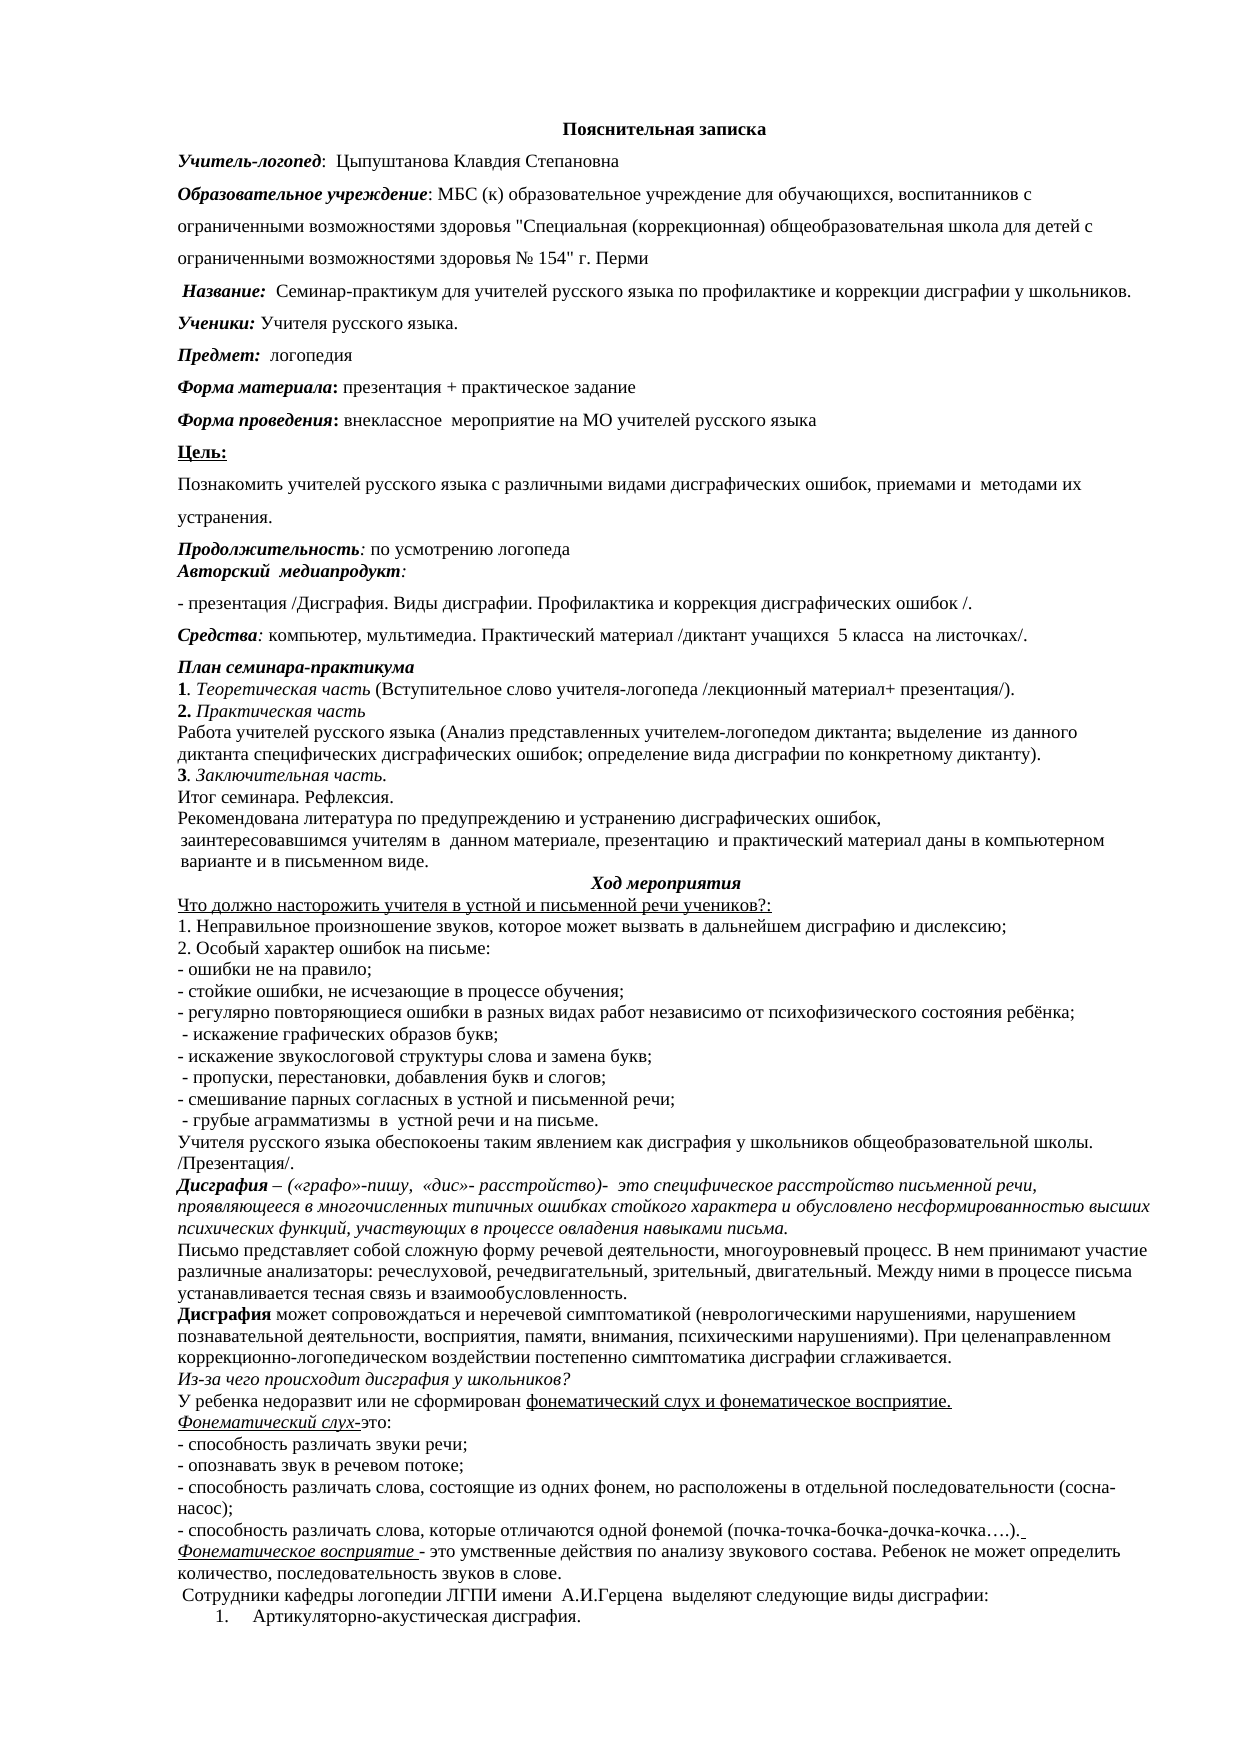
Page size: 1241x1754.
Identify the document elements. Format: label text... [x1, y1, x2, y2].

text - способность различать звуки речи; [177, 1433, 1152, 1454]
text Название: Семинар-практикум для учителей русского языка по профилактике и коррекции дисграфии у школьников. [177, 279, 1152, 301]
list Артикуляторно-акустическая дисграфия. [215, 1605, 1152, 1627]
text Дисграфия – («графо»-пишу, «дис»- расстройство)- это специфическое расстройство письменной речи, проявляющееся в многочисленных типичных ошибках стойкого характера и обусловлено несформированностью высших психических функций, участвующих в процессе овладения навыками письма. [177, 1174, 1152, 1238]
text Что должно насторожить учителя в устной и письменной речи учеников?: [177, 893, 1152, 915]
text Предмет: логопедия [177, 344, 1152, 366]
text Ход мероприятия [180, 872, 1152, 893]
text Авторский медиапродукт: [177, 559, 1152, 581]
text Форма материала: презентация + практическое задание [177, 376, 1152, 398]
text Пояснительная записка [177, 118, 1152, 140]
text - грубые аграмматизмы в устной речи и на письме. [177, 1109, 1152, 1131]
text 1. Неправильное произношение звуков, которое может вызвать в дальнейшем дисграфию и дислексию; [177, 915, 1152, 937]
text - способность различать слова, состоящие из одних фонем, но расположены в отдельной последовательности (сосна-насос); [177, 1476, 1152, 1519]
text План семинара-практикума [177, 656, 1152, 678]
text Продолжительность: по усмотрению логопеда [177, 538, 1152, 559]
text заинтересовавшимся учителям в данном материале, презентацию и практический материал даны в компьютерном варианте и в письменном виде. [180, 829, 1152, 872]
text Работа учителей русского языка (Анализ представленных учителем-логопедом диктанта; выделение из данного диктанта специфических дисграфических ошибок; определение вида дисграфии по конкретному диктанту). [177, 721, 1152, 764]
text - искажение графических образов букв; - искажение звукослоговой структуры слова и замена букв; [177, 1023, 1152, 1066]
text 2. Особый характер ошибок на письме: - ошибки не на правило; - стойкие ошибки, не исчезающие в процессе обучения; - регулярно повторяющиеся ошибки в разных видах работ независимо от психофизического состояния ребёнка; [177, 937, 1152, 1023]
text Познакомить учителей русского языка с различными видами дисграфических ошибок, приемами и методами их устранения. [177, 473, 1152, 527]
text - способность различать слова, которые отличаются одной фонемой (почка-точка-бочка-дочка-кочка….). Фонематическое восприятие - это умственные действия по анализу звукового состава. Ребенок не может определить количество, последовательность звуков в слове. [177, 1519, 1152, 1583]
text Фонематический слух-это: [177, 1411, 1152, 1433]
text Учитель-логопед: Цыпуштанова Клавдия Степановна Образовательное учреждение: МБС (к) образовательное учреждение для обучающихся, воспитанников с ограниченными возможностями здоровья "Специальная (коррекционная) общеобразовательная школа для детей с ограниченными возможностями здоровья № 154" г. Перми [177, 150, 1152, 269]
text Цель: [177, 441, 1152, 463]
text Ученики: Учителя русского языка. [177, 312, 1152, 333]
text Из-за чего происходит дисграфия у школьников? [177, 1368, 1152, 1389]
text Форма проведения: внеклассное мероприятие на МО учителей русского языка [177, 409, 1152, 430]
text 2. Практическая часть [177, 699, 1152, 721]
text - опознавать звук в речевом потоке; [177, 1454, 1152, 1476]
text Рекомендована литература по предупреждению и устранению дисграфических ошибок, [177, 807, 1152, 829]
text - смешивание парных согласных в устной и письменной речи; [177, 1088, 1152, 1109]
text - пропуски, перестановки, добавления букв и слогов; [177, 1066, 1152, 1088]
text - презентация /Дисграфия. Виды дисграфии. Профилактика и коррекция дисграфических ошибок /. [177, 592, 1152, 613]
text Учителя русского языка обеспокоены таким явлением как дисграфия у школьников общеобразовательной школы. /Презентация/. [177, 1131, 1152, 1174]
text Письмо представляет собой сложную форму речевой деятельности, многоуровневый процесс. В нем принимают участие различные анализаторы: речеслуховой, речедвигательный, зрительный, двигательный. Между ними в процессе письма устанавливается тесная связь и взаимообусловленность. [177, 1238, 1152, 1303]
text Средства: компьютер, мультимедиа. Практический материал /диктант учащихся 5 класса на листочках/. [177, 624, 1152, 646]
text Дисграфия может сопровождаться и неречевой симптоматикой (неврологическими нарушениями, нарушением познавательной деятельности, восприятия, памяти, внимания, психическими нарушениями). При целенаправленном коррекционно-логопедическом воздействии постепенно симптоматика дисграфии сглаживается. [177, 1303, 1152, 1368]
text Сотрудники кафедры логопедии ЛГПИ имени А.И.Герцена выделяют следующие виды дисграфии: [177, 1583, 1152, 1605]
text 1. Теоретическая часть (Вступительное слово учителя-логопеда /лекционный материал+ презентация/). [177, 678, 1152, 699]
text 3. Заключительная часть. [177, 764, 1152, 786]
text Итог семинара. Рефлексия. [177, 786, 1152, 807]
text У ребенка недоразвит или не сформирован фонематический слух и фонематическое восприятие. [177, 1389, 1152, 1411]
